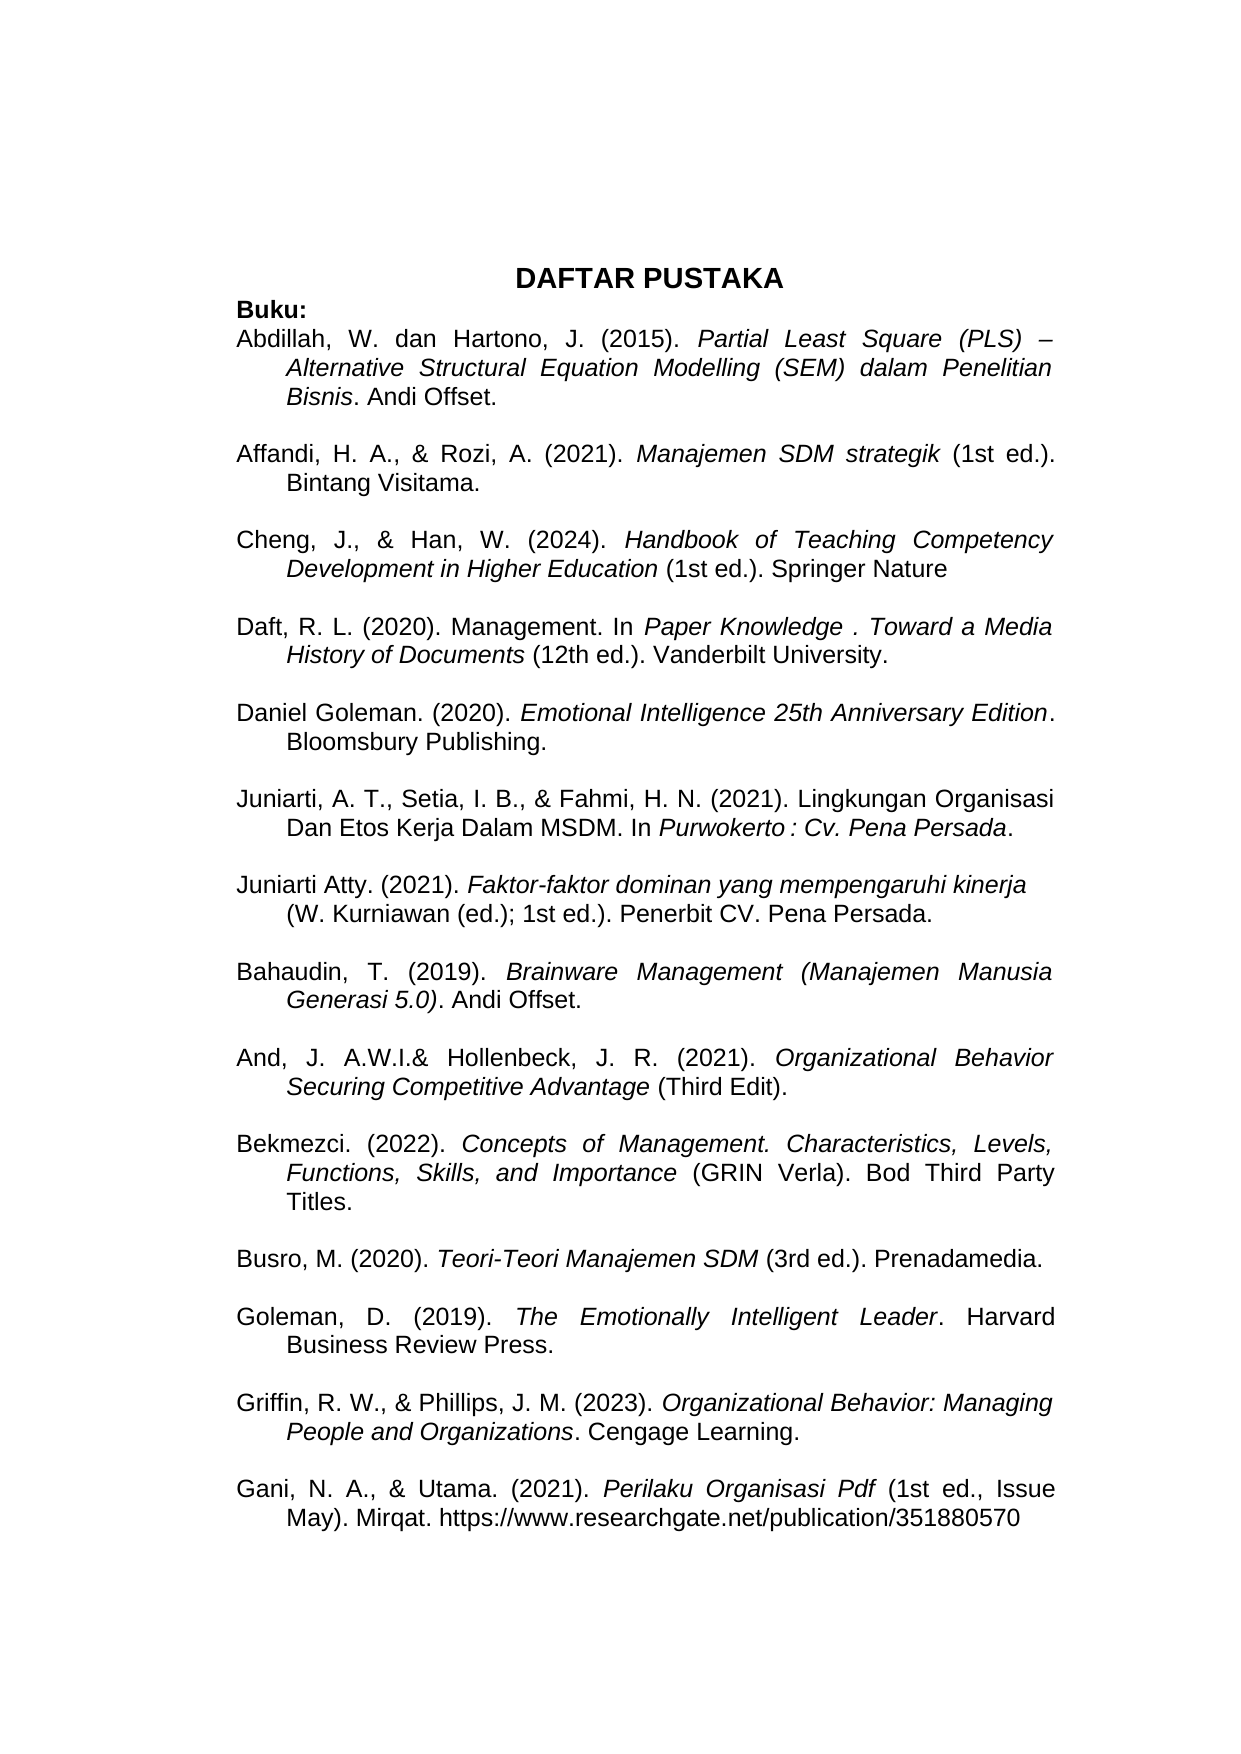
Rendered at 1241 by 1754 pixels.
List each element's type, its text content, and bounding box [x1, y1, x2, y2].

text Griffin, R. W., & Phillips, J. M. (2023). Organizational Behavior: Managing People and Organizations. Cengage Learning. [236, 1388, 1056, 1445]
text Bekmezci. (2022). Concepts of Management. Characteristics, Levels, Functions, Skills, and Importance (GRIN Verla). Bod Third Party Titles. [236, 1129, 1056, 1215]
text Gani, N. A., & Utama. (2021). Perilaku Organisasi Pdf (1st ed., Issue May). Mirqat. https://www.researchgate.net/publication/351880570 [236, 1474, 1056, 1532]
text Buku: [236, 295, 1056, 323]
text Juniarti Atty. (2021). Faktor-faktor dominan yang mempengaruhi kinerja (W. Kurniawan (ed.); 1st ed.). Penerbit CV. Pena Persada. [236, 870, 1056, 928]
text Cheng, J., & Han, W. (2024). Handbook of Teaching Competency Development in Higher Education (1st ed.). Springer Nature [236, 525, 1056, 583]
subtitle DAFTAR PUSTAKA [236, 261, 1063, 295]
text Juniarti, A. T., Setia, I. B., & Fahmi, H. N. (2021). Lingkungan Organisasi Dan Etos Kerja Dalam MSDM. In Purwokerto : Cv. Pena Persada. [236, 784, 1056, 842]
text Affandi, H. A., & Rozi, A. (2021). Manajemen SDM strategik (1st ed.). Bintang Visitama. [236, 439, 1056, 497]
text Daniel Goleman. (2020). Emotional Intelligence 25th Anniversary Edition. Bloomsbury Publishing. [236, 698, 1056, 755]
text Bahaudin, T. (2019). Brainware Management (Manajemen Manusia Generasi 5.0). Andi Offset. [236, 957, 1056, 1014]
text Abdillah, W. dan Hartono, J. (2015). Partial Least Square (PLS) – Alternative Structural Equation Modelling (SEM) dalam Penelitian Bisnis. Andi Offset. [236, 324, 1056, 410]
text And, J. A.W.I.& Hollenbeck, J. R. (2021). Organizational Behavior Securing Competitive Advantage (Third Edit). [236, 1043, 1056, 1100]
text Goleman, D. (2019). The Emotionally Intelligent Leader. Harvard Business Review Press. [236, 1302, 1056, 1359]
text Busro, M. (2020). Teori-Teori Manajemen SDM (3rd ed.). Prenadamedia. [236, 1244, 1056, 1273]
text Daft, R. L. (2020). Management. In Paper Knowledge . Toward a Media History of Documents (12th ed.). Vanderbilt University. [236, 612, 1056, 669]
